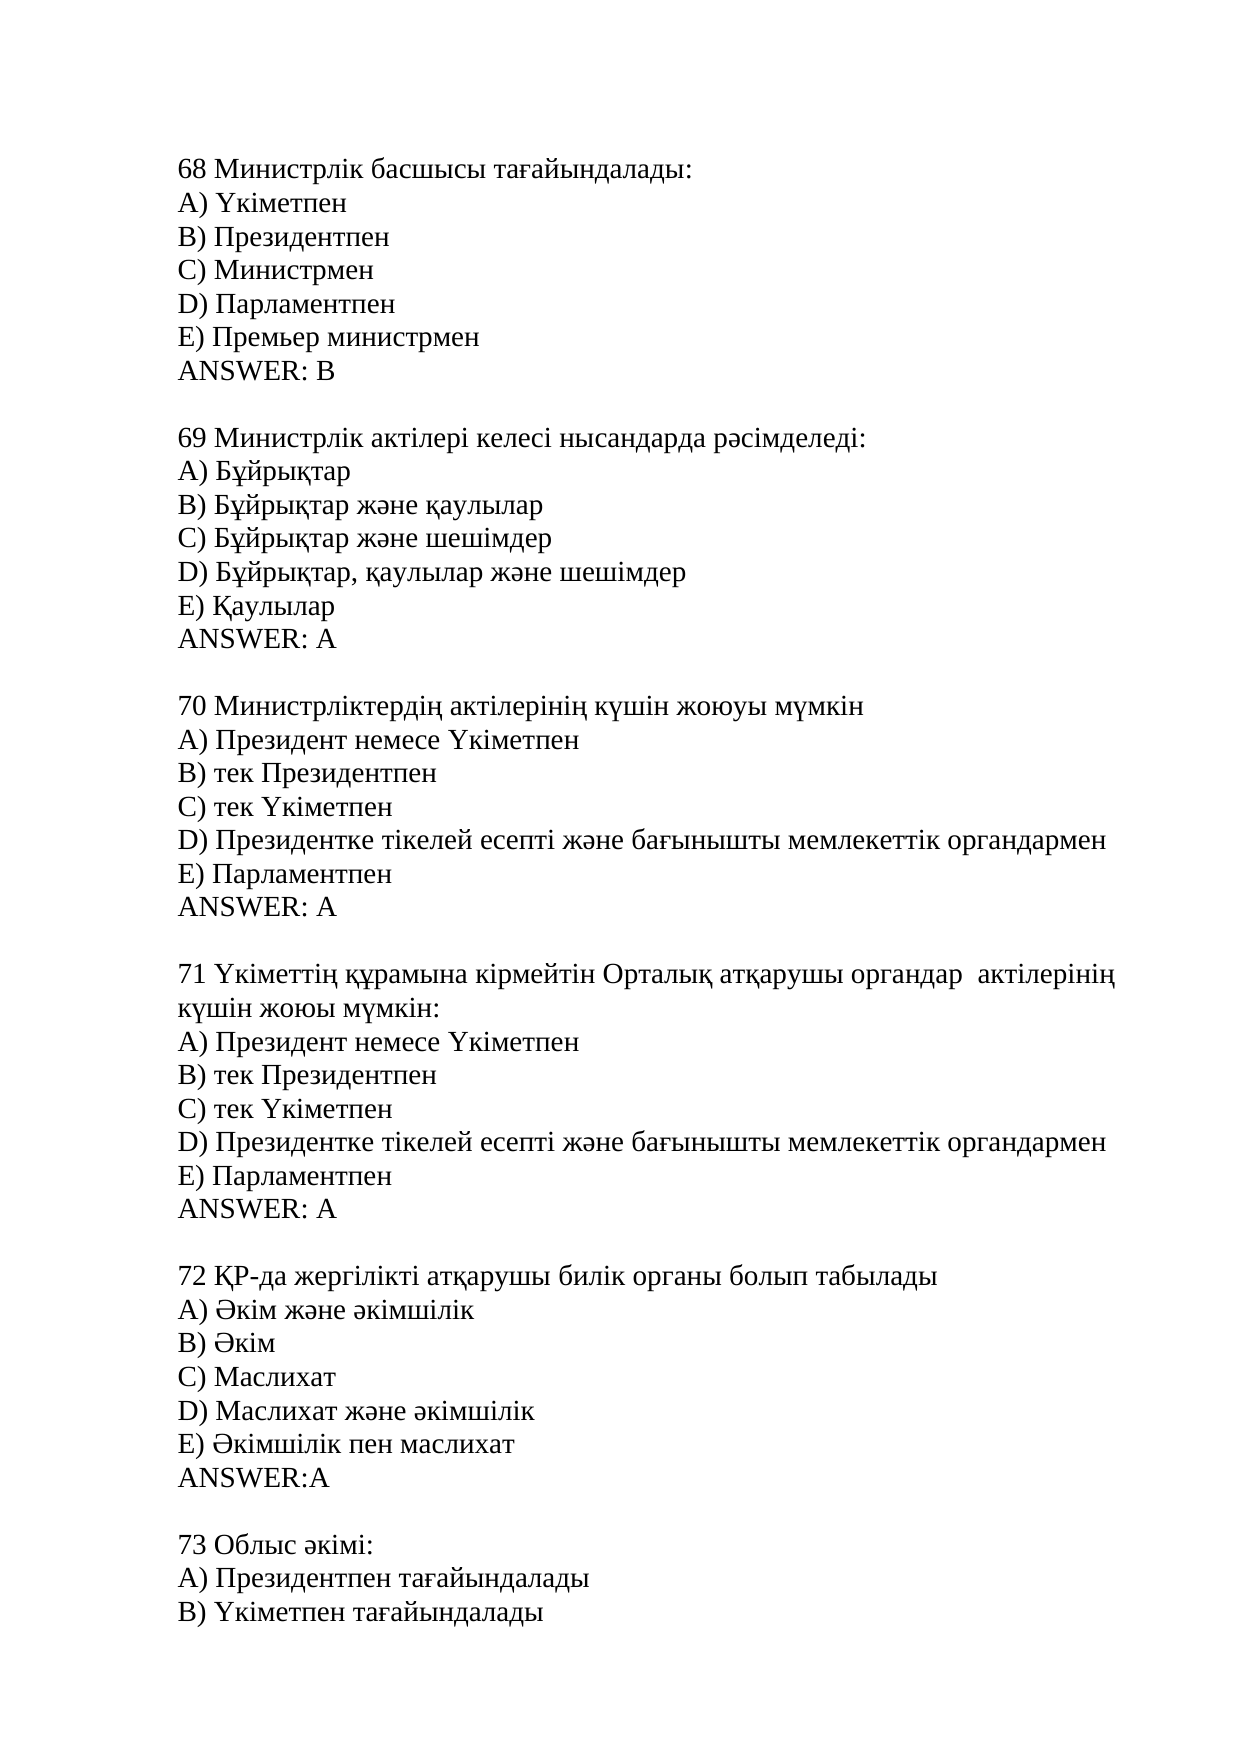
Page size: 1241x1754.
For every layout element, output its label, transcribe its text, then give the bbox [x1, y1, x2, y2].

text 68 Министрлік басшысы тағайындалады: [177, 152, 1152, 185]
text C) тек Үкіметпен [177, 789, 1152, 822]
text B) Президентпен [177, 219, 1152, 252]
text 72 ҚР-да жергілікті атқарушы билік органы болып табылады [177, 1258, 1152, 1292]
text A) Бұйрықтар [177, 453, 1152, 487]
text ANSWER: B [177, 353, 1152, 386]
text D) Бұйрықтар, қаулылар және шешімдер [177, 554, 1152, 588]
text 71 Үкіметтің құрамына кірмейтін Орталық атқарушы органдар актілерінің күшін жоюы мүмкін: [177, 957, 1152, 1024]
text A) Президентпен тағайындалады [177, 1560, 1152, 1594]
text B) Бұйрықтар және қаулылар [177, 487, 1152, 521]
text A) Әкім және әкімшілік [177, 1292, 1152, 1326]
text C) тек Үкіметпен [177, 1091, 1152, 1124]
text 69 Министрлік актілері келесі нысандарда рәсімделеді: [177, 420, 1152, 453]
text C) Маслихат [177, 1359, 1152, 1393]
text D) Маслихат және әкімшілік [177, 1393, 1152, 1426]
text A) Президент немесе Үкіметпен [177, 722, 1152, 755]
text B) Үкіметпен тағайындалады [177, 1594, 1152, 1627]
text ANSWER: A [177, 621, 1152, 655]
text 73 Облыс әкімі: [177, 1527, 1152, 1560]
text E) Әкімшілік пен маслихат [177, 1426, 1152, 1460]
text D) Парламентпен [177, 286, 1152, 319]
text A) Үкіметпен [177, 185, 1152, 219]
text ANSWER: A [177, 1191, 1152, 1225]
text B) тек Президентпен [177, 755, 1152, 789]
text D) Президентке тікелей есепті және бағынышты мемлекеттік органдармен [177, 1124, 1152, 1158]
text ANSWER:A [177, 1460, 1152, 1493]
text 70 Министрліктердің актілерінің күшін жоюуы мүмкін [177, 688, 1152, 722]
text E) Парламентпен [177, 1158, 1152, 1191]
text E) Қаулылар [177, 588, 1152, 621]
text B) Әкім [177, 1326, 1152, 1359]
text C) Министрмен [177, 252, 1152, 286]
text A) Президент немесе Үкіметпен [177, 1024, 1152, 1057]
text E) Парламентпен [177, 856, 1152, 889]
text B) тек Президентпен [177, 1057, 1152, 1091]
text D) Президентке тікелей есепті және бағынышты мемлекеттік органдармен [177, 822, 1152, 856]
text ANSWER: A [177, 889, 1152, 923]
text E) Премьер министрмен [177, 319, 1152, 353]
text C) Бұйрықтар және шешімдер [177, 521, 1152, 554]
